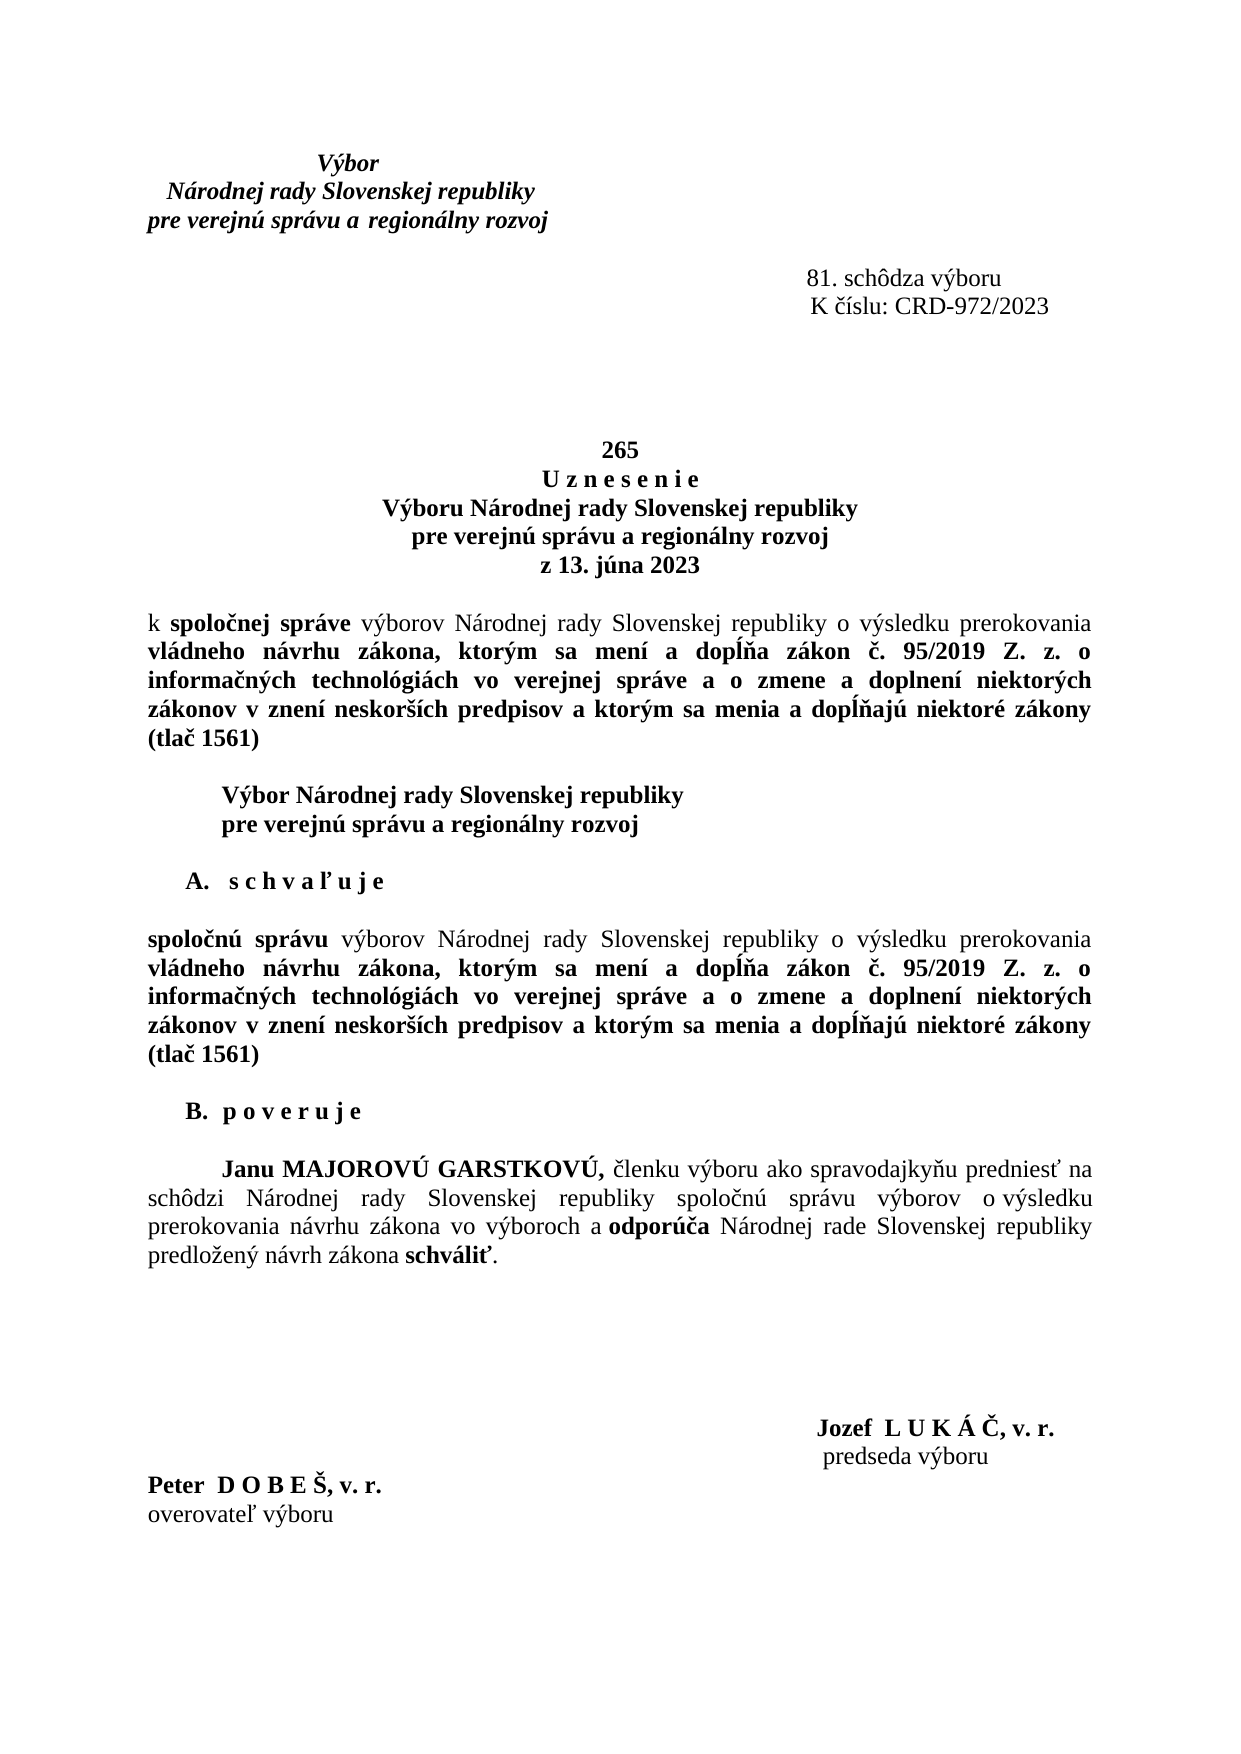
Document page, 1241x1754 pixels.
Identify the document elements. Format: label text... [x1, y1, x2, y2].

text pre verejnú správu a regionálny rozvoj [148, 205, 1093, 234]
text Výboru Národnej rady Slovenskej republiky [148, 493, 1093, 521]
text z 13. júna 2023 [148, 550, 1093, 579]
text spoločnú správu výborov Národnej rady Slovenskej republiky o výsledku prerokovania vládneho návrhu zákona, ktorým sa mení a dopĺňa zákon č. 95/2019 Z. z. o informačných technológiách vo verejnej správe a o zmene a doplnení niektorých zákonov v znení neskorších predpisov a ktorým sa menia a dopĺňajú niektoré zákony (tlač 1561) [148, 924, 1093, 1068]
text overovateľ výboru [148, 1499, 1093, 1528]
text Jozef L U K Á Č, v. r. [148, 1413, 1093, 1441]
text Peter D O B E Š, v. r. [148, 1470, 1093, 1499]
text Národnej rady Slovenskej republiky [148, 176, 1093, 205]
text 265 [148, 435, 1093, 464]
text pre verejnú správu a regionálny rozvoj [148, 521, 1093, 550]
text K číslu: CRD-972/2023 [148, 291, 1093, 320]
subtitle p o v e r u j e [185, 1096, 1093, 1125]
text Výbor Národnej rady Slovenskej republiky [221, 780, 1093, 809]
list s c h v a ľ u j e [185, 866, 1093, 895]
text pre verejnú správu a regionálny rozvoj [221, 809, 1093, 838]
text Výbor [148, 148, 1093, 176]
text U z n e s e n i e [148, 464, 1093, 493]
text predseda výboru [148, 1441, 1093, 1470]
text 81. schôdza výboru [738, 263, 1093, 291]
text k spoločnej správe výborov Národnej rady Slovenskej republiky o výsledku prerokovania vládneho návrhu zákona, ktorým sa mení a dopĺňa zákon č. 95/2019 Z. z. o informačných technológiách vo verejnej správe a o zmene a doplnení niektorých zákonov v znení neskorších predpisov a ktorým sa menia a dopĺňajú niektoré zákony (tlač 1561) [148, 608, 1093, 751]
text Janu MAJOROVÚ GARSTKOVÚ, členku výboru ako spravodajkyňu predniesť na schôdzi Národnej rady Slovenskej republiky spoločnú správu výborov o výsledku prerokovania návrhu zákona vo výboroch a odporúča Národnej rade Slovenskej republiky predložený návrh zákona schváliť. [148, 1154, 1093, 1269]
